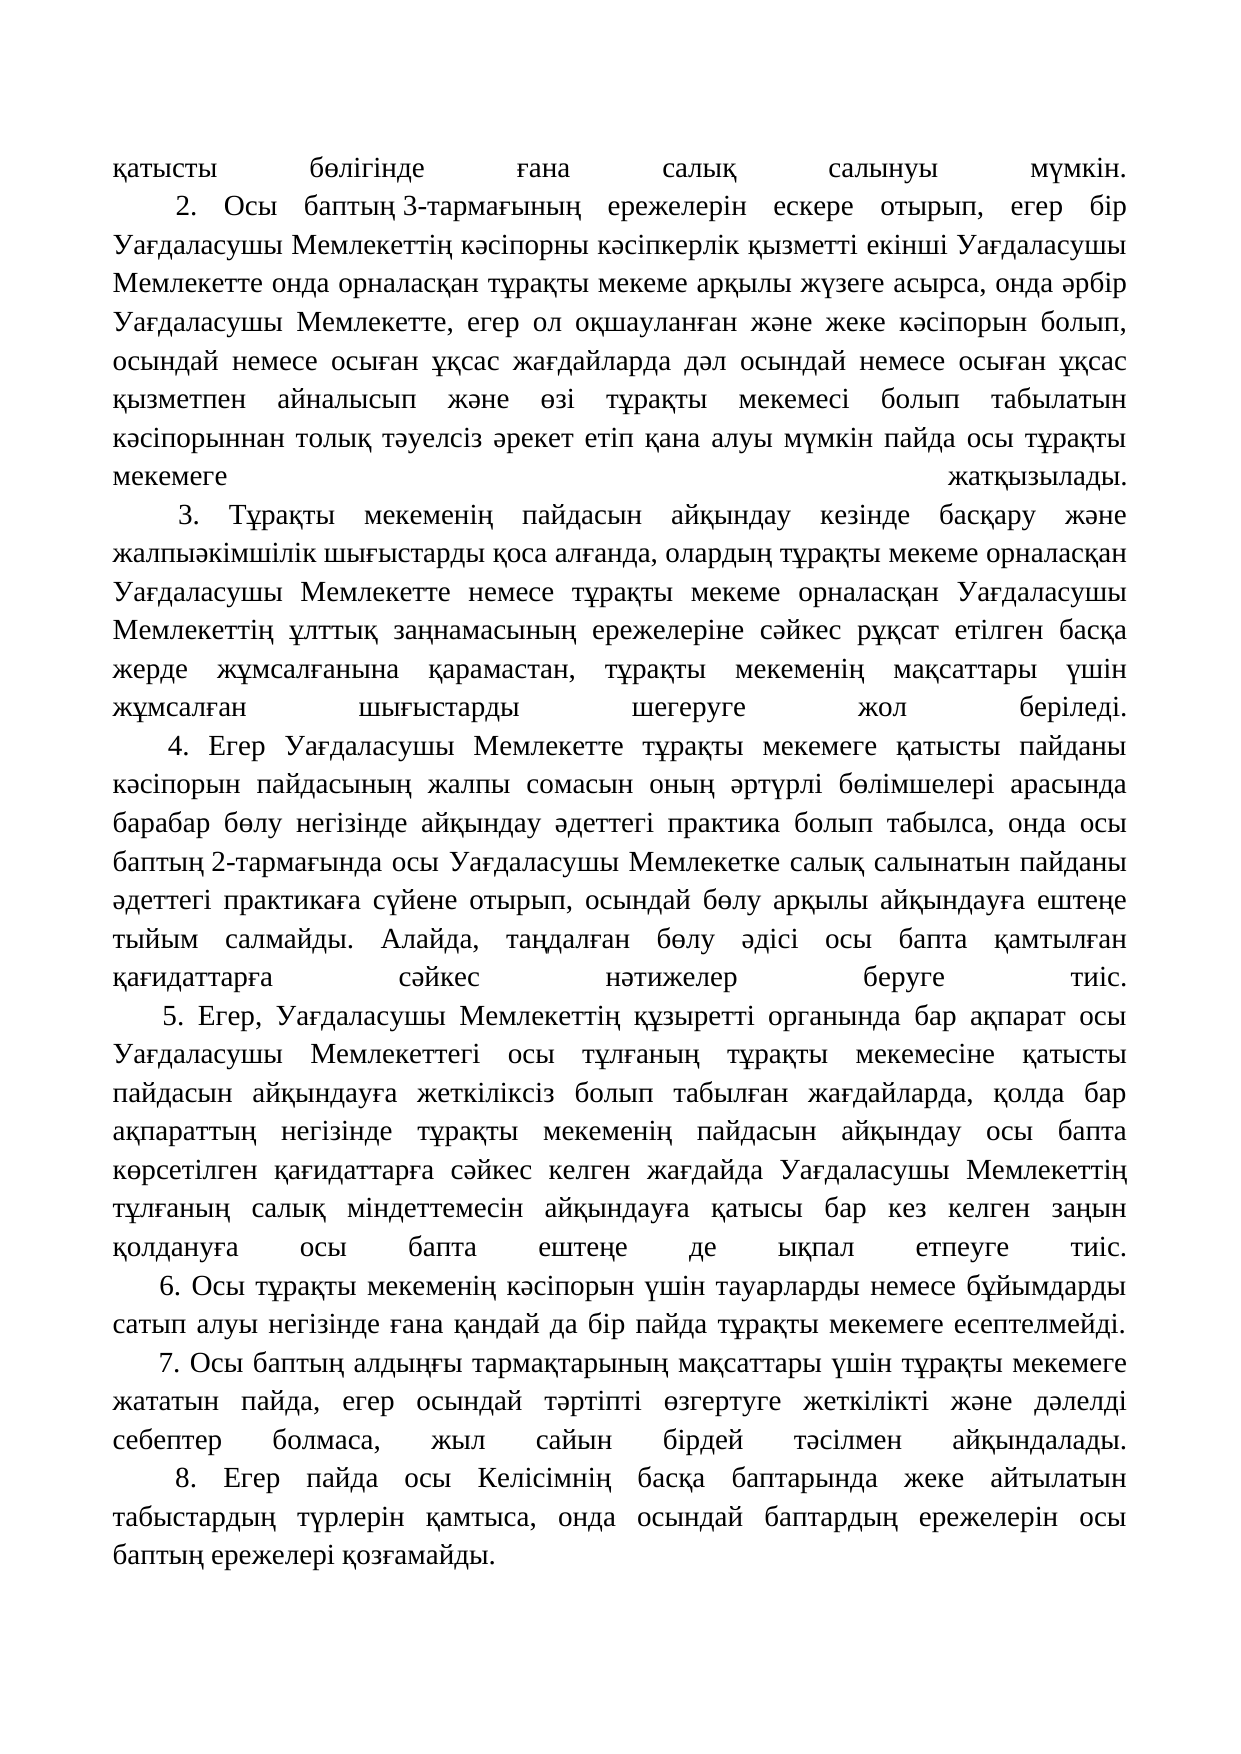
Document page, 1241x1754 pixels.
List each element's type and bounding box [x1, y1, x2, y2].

text [112, 150, 1128, 1571]
